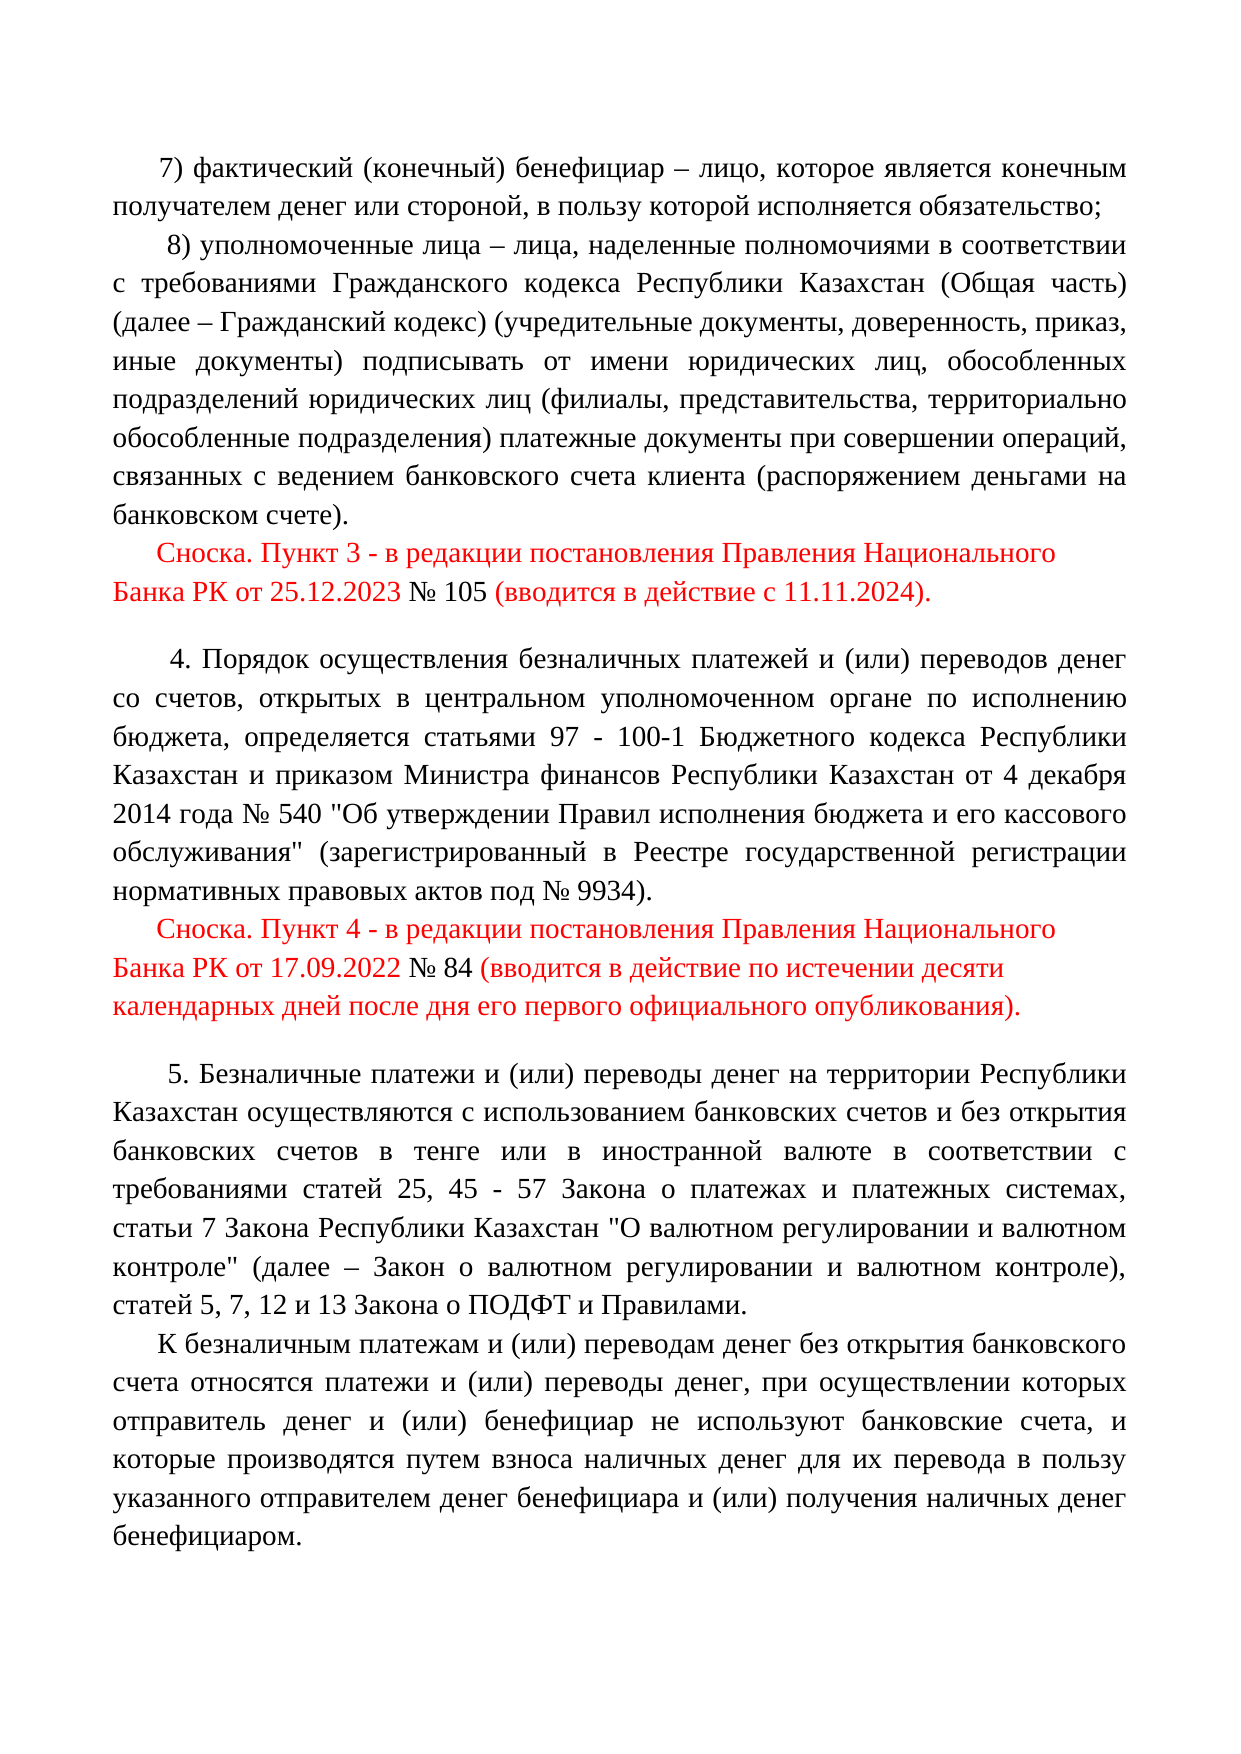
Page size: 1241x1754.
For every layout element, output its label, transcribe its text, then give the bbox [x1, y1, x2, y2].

text 8) уполномоченные лица – лица, наделенные полномочиями в соответствии с требованиями Гражданского кодекса Республики Казахстан (Общая часть) (далее – Гражданский кодекс) (учредительные документы, доверенность, приказ, иные документы) подписывать от имени юридических лиц, обособленных подразделений юридических лиц (филиалы, представительства, территориально обособленные подразделения) платежные документы при совершении операций, связанных с ведением банковского счета клиента (распоряжением деньгами на банковском счете). [112, 227, 1128, 530]
text К безналичным платежам и (или) переводам денег без открытия банковского счета относятся платежи и (или) переводы денег, при осуществлении которых отправитель денег и (или) бенефициар не используют банковские счета, и которые производятся путем взноса наличных денег для их перевода в пользу указанного отправителем денег бенефициара и (или) получения наличных денег бенефициаром. [112, 1326, 1128, 1552]
text 4. Порядок осуществления безналичных платежей и (или) переводов денег со счетов, открытых в центральном уполномоченном органе по исполнению бюджета, определяется статьями 97 - 100-1 Бюджетного кодекса Республики Казахстан и приказом Министра финансов Республики Казахстан от 4 декабря 2014 года № 540 "Об утверждении Правил исполнения бюджета и его кассового обслуживания" (зарегистрированный в Реестре государственной регистрации нормативных правовых актов под № 9934). [112, 642, 1128, 906]
text Сноска. Пункт 3 - в редакции постановления Правления Национального Банка РК от 25.12.2023 № 105 (вводится в действие с 11.11.2024). [112, 535, 1128, 638]
text 7) фактический (конечный) бенефициар – лицо, которое является конечным получателем денег или стороной, в пользу которой исполняется обязательство; [112, 150, 1128, 222]
text Сноска. Пункт 4 - в редакции постановления Правления Национального Банка РК от 17.09.2022 № 84 (вводится в действие по истечении десяти календарных дней после дня его первого официального опубликования). [112, 911, 1128, 1052]
text 5. Безналичные платежи и (или) переводы денег на территории Республики Казахстан осуществляются с использованием банковских счетов и без открытия банковских счетов в тенге или в иностранной валюте в соответствии с требованиями статей 25, 45 - 57 Закона о платежах и платежных системах, статьи 7 Закона Республики Казахстан "О валютном регулировании и валютном контроле" (далее – Закон о валютном регулировании и валютном контроле), статей 5, 7, 12 и 13 Закона о ПОДФТ и Правилами. [112, 1056, 1128, 1321]
